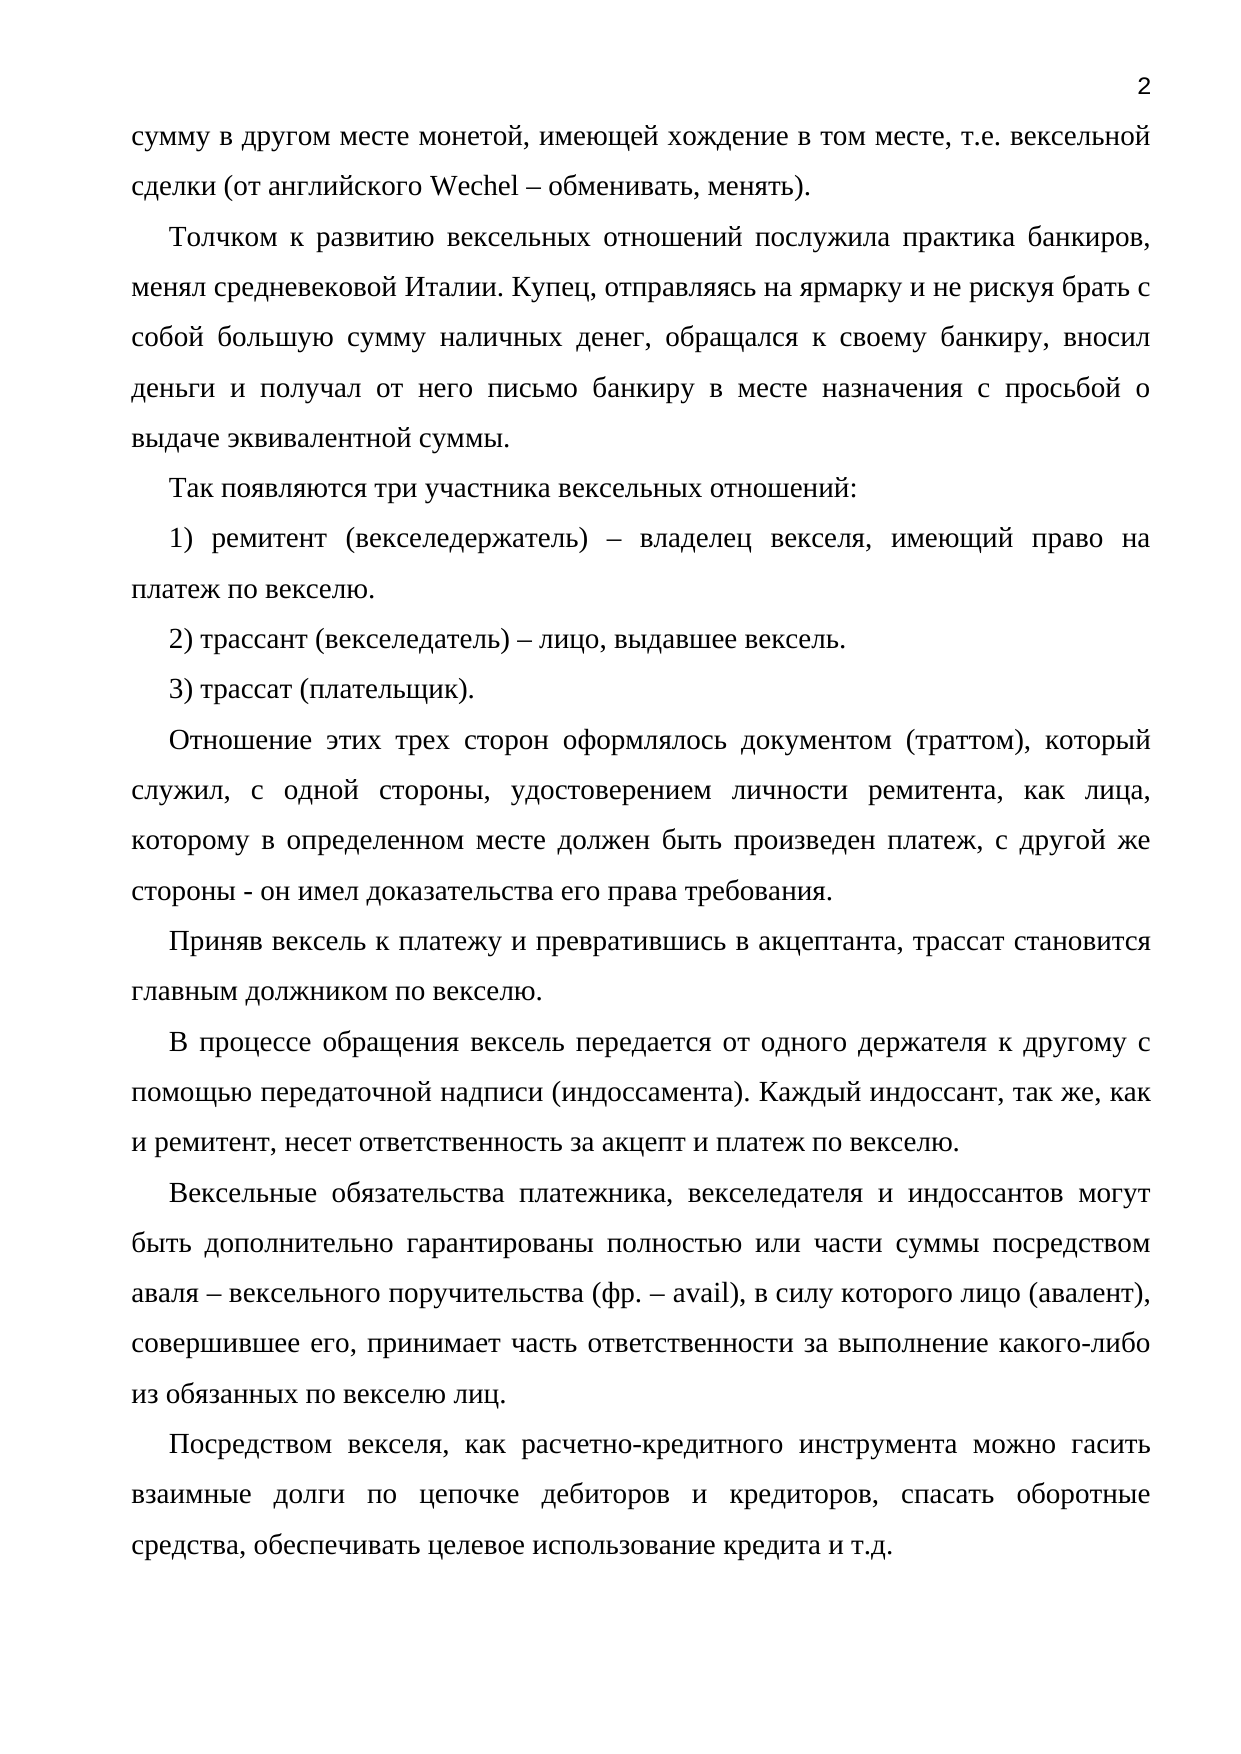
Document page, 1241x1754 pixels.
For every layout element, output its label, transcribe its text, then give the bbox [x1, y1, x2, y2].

text 2) трассант (векселедатель) – лицо, выдавшее вексель. [131, 621, 1152, 655]
text Так появляются три участника вексельных отношений: [131, 470, 1152, 504]
text 1) ремитент (векселедержатель) – владелец векселя, имеющий право на платеж по векселю. [131, 521, 1152, 604]
text Приняв вексель к платежу и превратившись в акцептанта, трассат становится главным должником по векселю. [131, 923, 1152, 1007]
text Посредством векселя, как расчетно-кредитного инструмента можно гасить взаимные долги по цепочке дебиторов и кредиторов, спасать оборотные средства, обеспечивать целевое использование кредита и т.д. [131, 1426, 1152, 1560]
text В процессе обращения вексель передается от одного держателя к другому с помощью передаточной надписи (индоссамента). Каждый индоссант, так же, как и ремитент, несет ответственность за акцепт и платеж по векселю. [131, 1024, 1152, 1158]
text Толчком к развитию вексельных отношений послужила практика банкиров, менял средневековой Италии. Купец, отправляясь на ярмарку и не рискуя брать с собой большую сумму наличных денег, обращался к своему банкиру, вносил деньги и получал от него письмо банкиру в месте назначения с просьбой о выдаче эквивалентной суммы. [131, 219, 1152, 453]
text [131, 118, 1152, 202]
text Отношение этих трех сторон оформлялось документом (траттом), который служил, с одной стороны, удостоверением личности ремитента, как лица, которому в определенном месте должен быть произведен платеж, с другой же стороны - он имел доказательства его права требования. [131, 722, 1152, 906]
text Вексельные обязательства платежника, векселедателя и индоссантов могут быть дополнительно гарантированы полностью или части суммы посредством аваля – вексельного поручительства (фр. – avail), в силу которого лицо (авалент), совершившее его, принимает часть ответственности за выполнение какого-либо из обязанных по векселю лиц. [131, 1175, 1152, 1409]
text 3) трассат (плательщик). [131, 672, 1152, 705]
